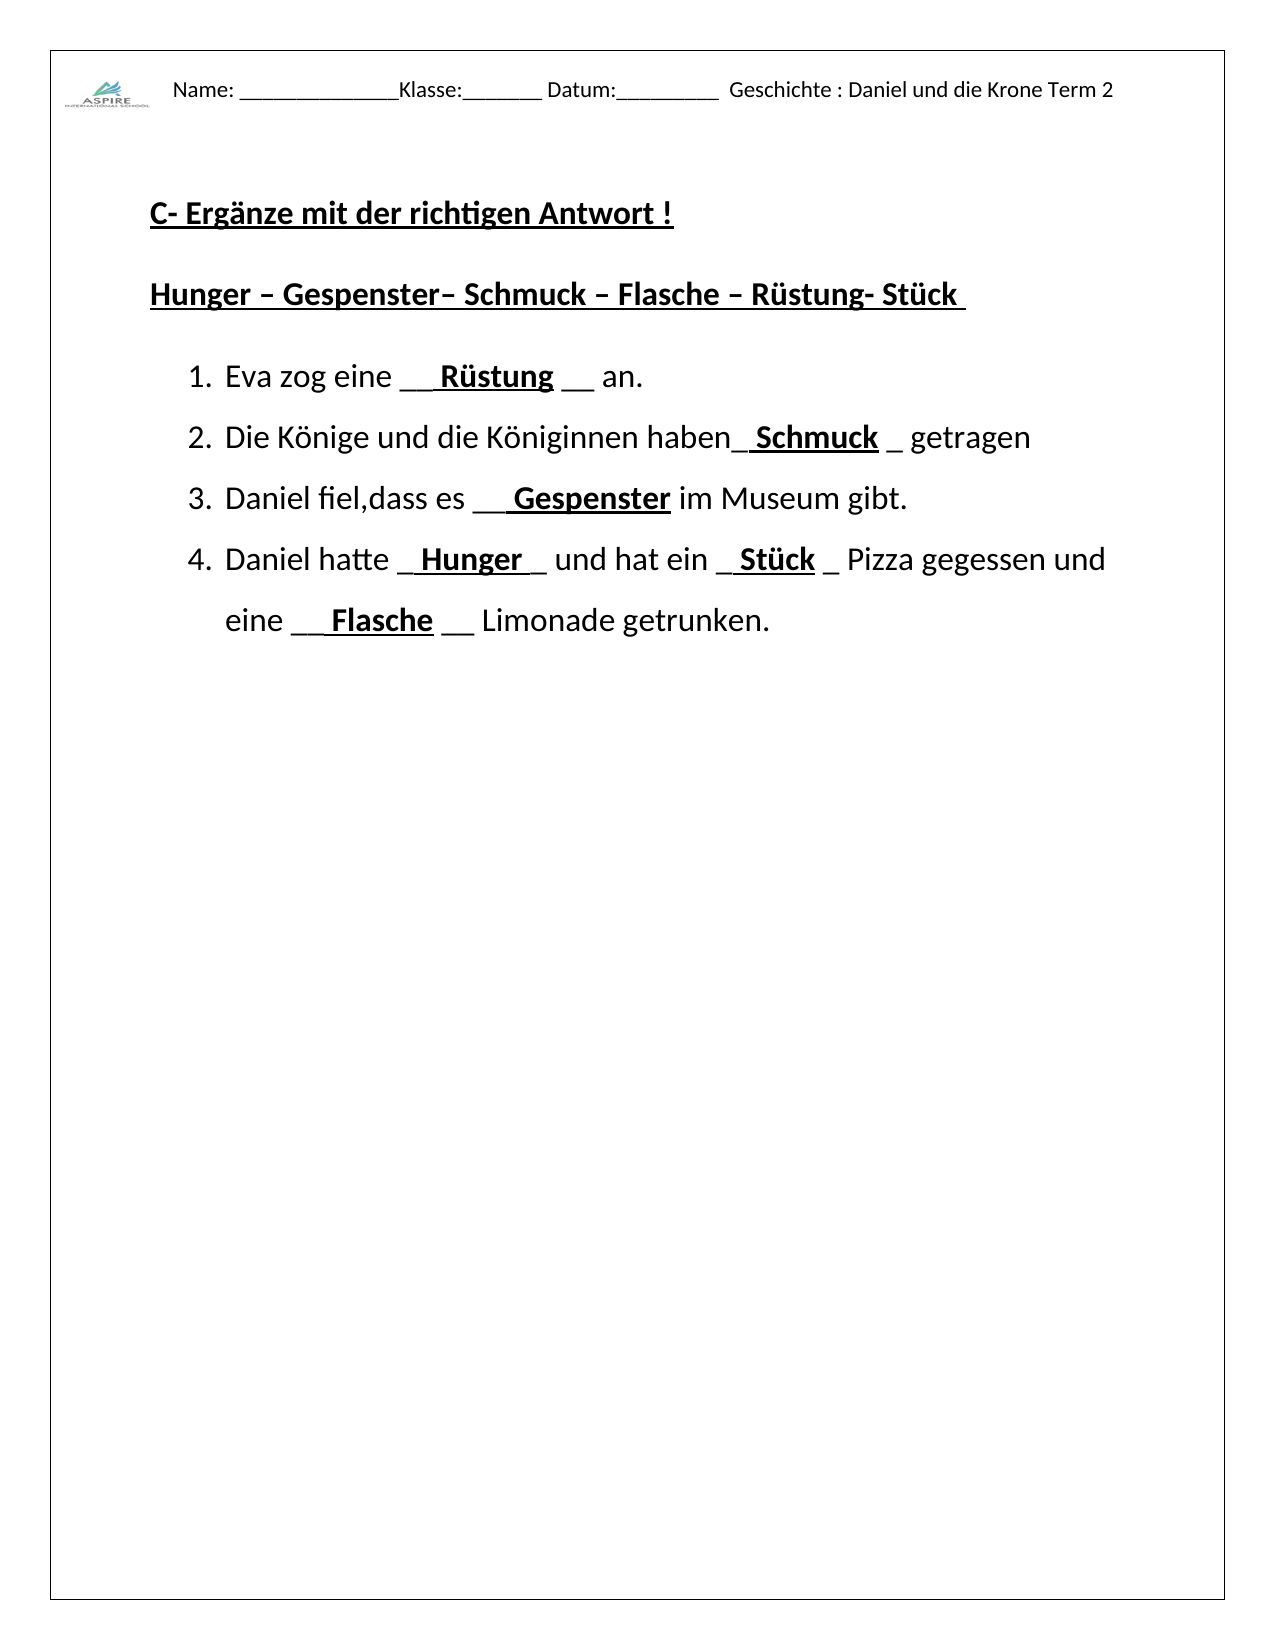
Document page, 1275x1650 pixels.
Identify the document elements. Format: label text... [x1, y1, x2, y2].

list Daniel fiel,dass es __ Gespenster im Museum gibt. [187, 477, 1125, 517]
text Hunger – Gespenster– Schmuck – Flasche – Rüstung- Stück [150, 273, 1125, 314]
text C- Ergänze mit der richtigen Antwort ! [150, 192, 1125, 232]
list Die Könige und die Königinnen haben_ Schmuck _ getragen [187, 416, 1125, 456]
list Daniel hatte _ Hunger _ und hat ein _ Stück _ Pizza gegessen und eine __ Flasche __ Limonade getrunken. [187, 538, 1125, 639]
list Eva zog eine __ Rüstung __ an. [187, 354, 1125, 395]
picture [63, 75, 150, 115]
